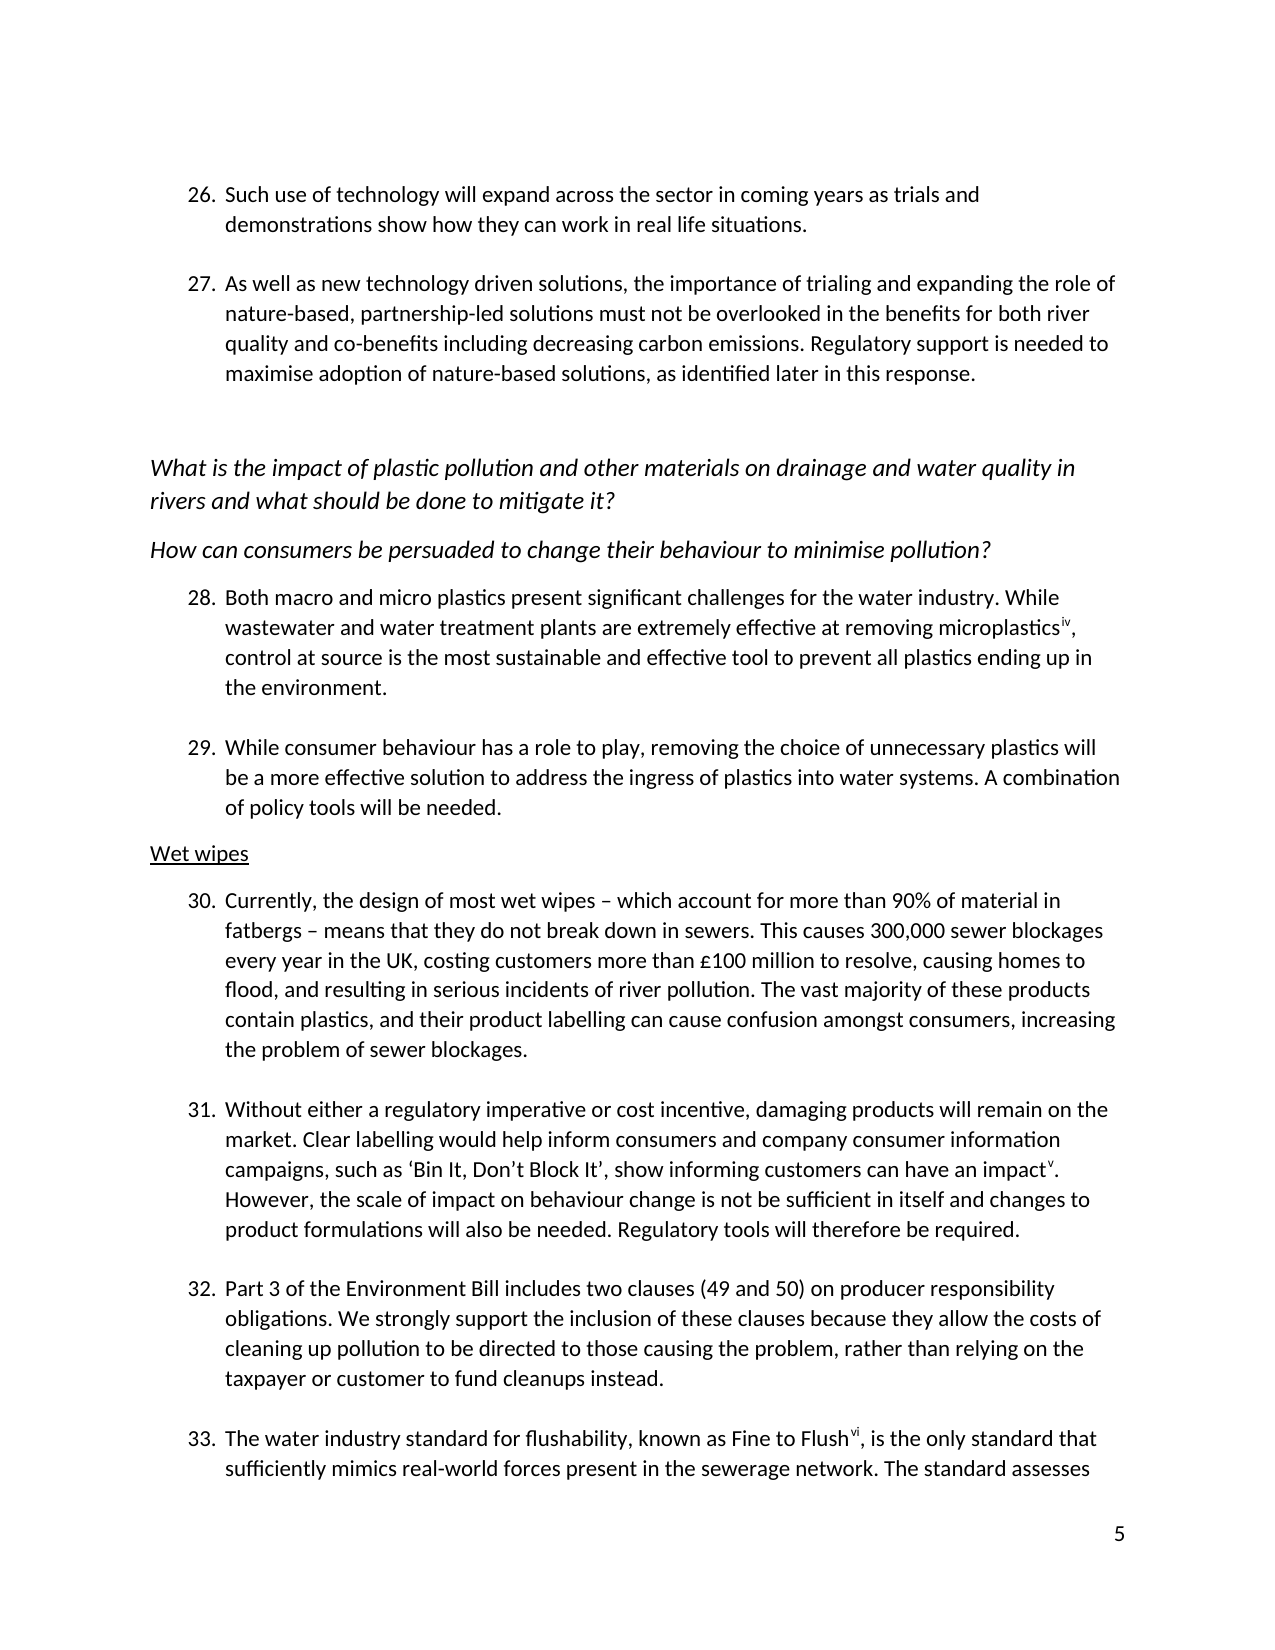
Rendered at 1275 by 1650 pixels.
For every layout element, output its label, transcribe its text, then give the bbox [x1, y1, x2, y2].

text How can consumers be persuaded to change their behaviour to minimise pollution? [150, 534, 1125, 565]
list Without either a regulatory imperative or cost incentive, damaging products will remain on the market. Clear labelling would help inform consumers and company consumer information campaigns, such as ‘Bin It, Don’t Block It’, show informing customers can have an impact. However, the scale of impact on behaviour change is not be sufficient in itself and changes to product formulations will also be needed. Regulatory tools will therefore be required. [187, 1095, 1125, 1243]
list Both macro and micro plastics present significant challenges for the water industry. While wastewater and water treatment plants are extremely effective at removing microplastics, control at source is the most sustainable and effective tool to prevent all plastics ending up in the environment. [187, 583, 1125, 701]
list Currently, the design of most wet wipes – which account for more than 90% of material in fatbergs – means that they do not break down in sewers. This causes 300,000 sewer blockages every year in the UK, costing customers more than £100 million to resolve, causing homes to flood, and resulting in serious incidents of river pollution. The vast majority of these products contain plastics, and their product labelling can cause confusion amongst consumers, increasing the problem of sewer blockages. [187, 886, 1125, 1063]
list Part 3 of the Environment Bill includes two clauses (49 and 50) on producer responsibility obligations. We strongly support the inclusion of these clauses because they allow the costs of cleaning up pollution to be directed to those causing the problem, rather than relying on the taxpayer or customer to fund cleanups instead. [187, 1274, 1125, 1392]
list Such use of technology will expand across the sector in coming years as trials and demonstrations show how they can work in real life situations. [187, 180, 1125, 238]
list As well as new technology driven solutions, the importance of trialing and expanding the role of nature-based, partnership-led solutions must not be overlooked in the benefits for both river quality and co-benefits including decreasing carbon emissions. Regulatory support is needed to maximise adoption of nature-based solutions, as identified later in this response. [187, 269, 1125, 387]
list While consumer behaviour has a role to play, removing the choice of unnecessary plastics will be a more effective solution to address the ingress of plastics into water systems. A combination of policy tools will be needed. [187, 733, 1125, 821]
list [187, 1424, 1125, 1482]
text What is the impact of plastic pollution and other materials on drainage and water quality in rivers and what should be done to mitigate it? [150, 452, 1125, 516]
text Wet wipes [150, 839, 1125, 867]
